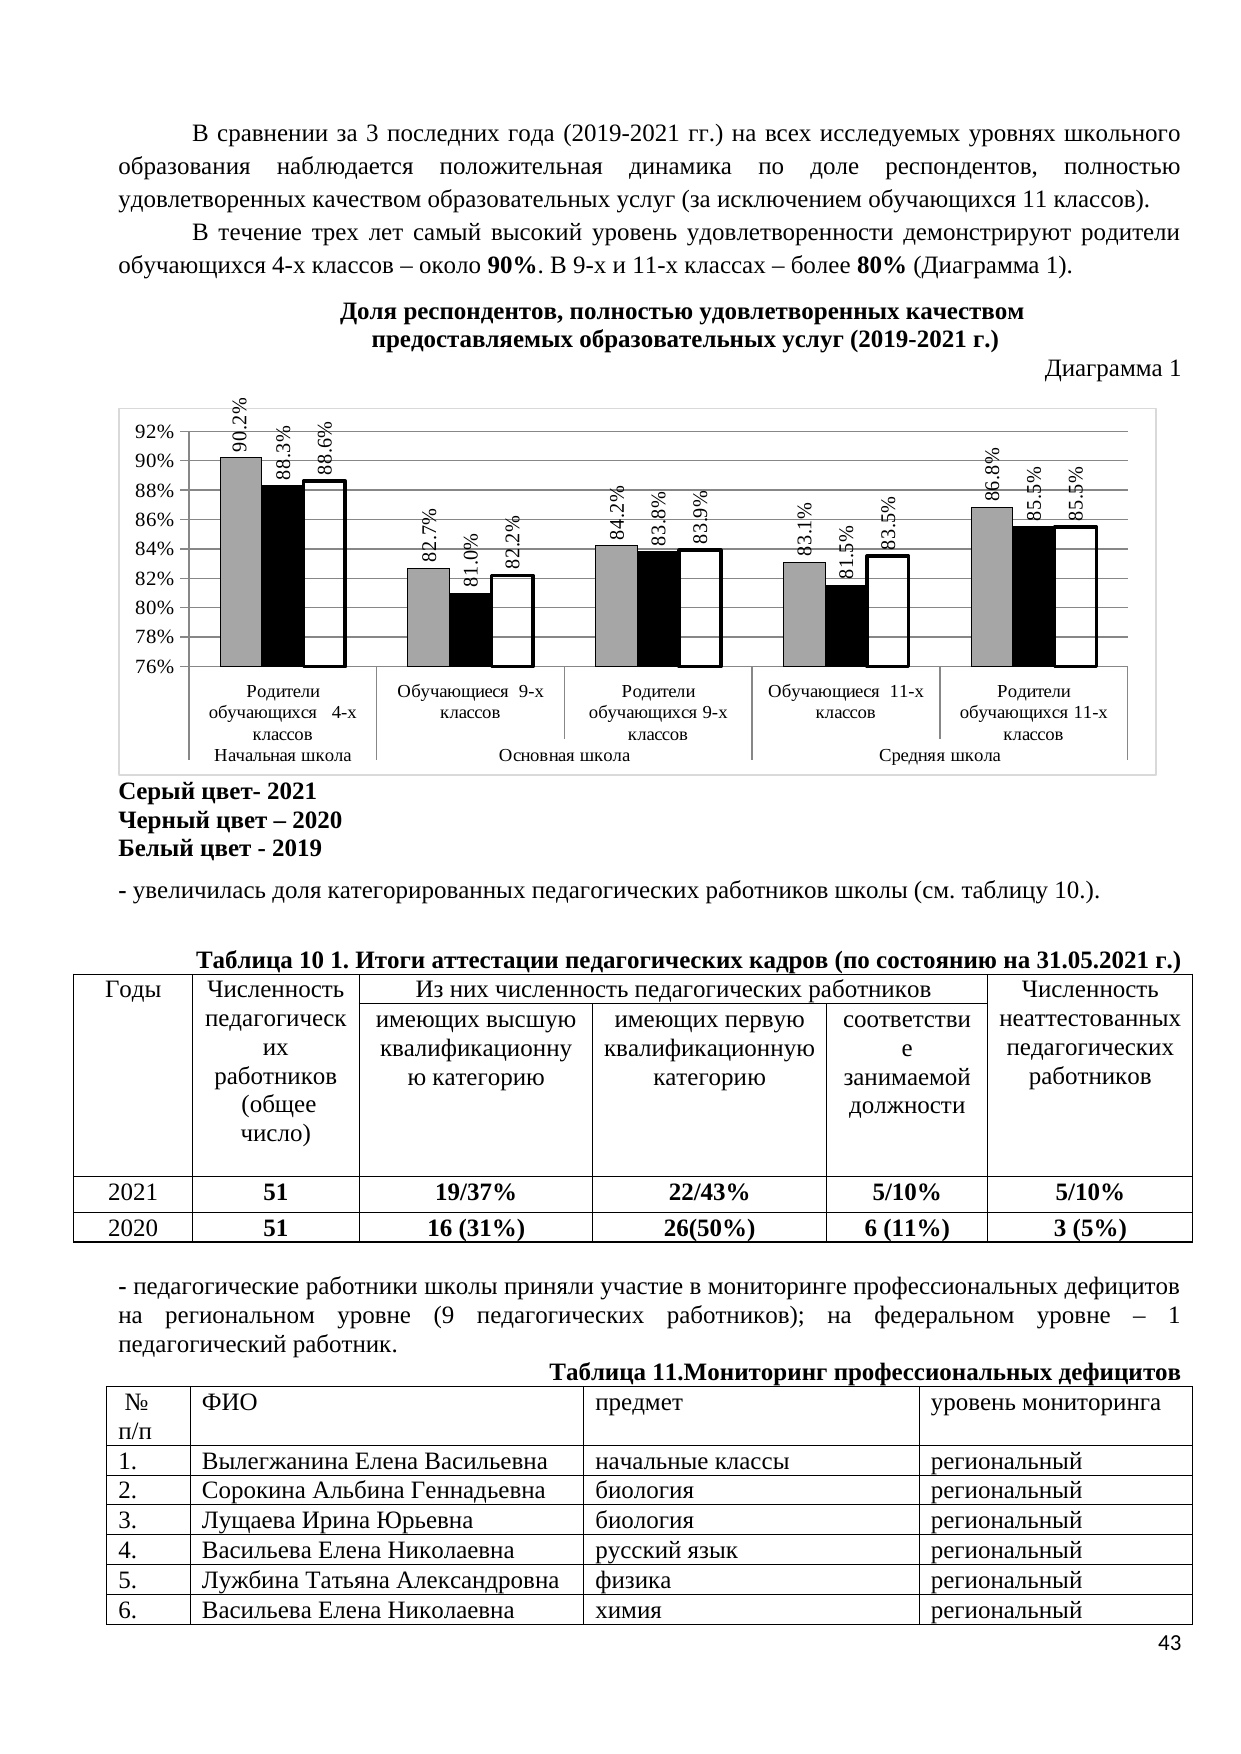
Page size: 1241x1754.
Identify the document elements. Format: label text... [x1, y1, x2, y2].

table_cell 22/43% [593, 1177, 826, 1212]
table_cell Лужбина Татьяна Александровна [191, 1565, 583, 1594]
table_header Из них численность педагогических работников [360, 975, 987, 1003]
table_cell региональный [920, 1595, 1192, 1623]
table_cell 6. [107, 1595, 190, 1623]
table_header Годы [74, 975, 192, 1176]
table_cell соответствие занимаемой должности [827, 1004, 987, 1176]
table_cell биология [584, 1505, 919, 1534]
table_cell русский язык [584, 1535, 919, 1564]
text предоставляемых образовательных услуг (2019-2021 г.) [118, 324, 1240, 353]
table_header № п/п [107, 1387, 190, 1445]
table_cell химия [584, 1595, 919, 1623]
table_cell 6 (11%) [827, 1213, 987, 1241]
table_cell 2. [107, 1476, 190, 1504]
table_cell региональный [920, 1446, 1192, 1474]
text Таблица 10 1. Итоги аттестации педагогических кадров (по состоянию на 31.05.2021 г.) [118, 945, 1181, 973]
table_cell 4. [107, 1535, 190, 1564]
table_header Численность педагогических работников (общее число) [193, 975, 359, 1176]
table_cell 26(50%) [593, 1213, 826, 1241]
table_cell 5. [107, 1565, 190, 1594]
text Таблица 11.Мониторинг профессиональных дефицитов [118, 1357, 1181, 1386]
table_cell 5/10% [988, 1177, 1192, 1212]
table_cell региональный [920, 1505, 1192, 1534]
table_cell 19/37% [360, 1177, 592, 1212]
table_cell 5/10% [827, 1177, 987, 1212]
table_header уровень мониторинга [920, 1387, 1192, 1445]
table_cell региональный [920, 1535, 1192, 1564]
table_cell региональный [920, 1565, 1192, 1594]
text В сравнении за 3 последних года (2019-2021 гг.) на всех исследуемых уровнях школьного образования наблюдается положительная динамика по доле респондентов, полностью удовлетворенных качеством образовательных услуг (за исключением обучающихся 11 классов). [118, 118, 1182, 213]
table_cell 2020 [74, 1213, 192, 1241]
table_cell Васильева Елена Николаевна [191, 1595, 583, 1623]
table_cell региональный [920, 1476, 1192, 1504]
table_header Численность неаттестованных педагогических работников [988, 975, 1192, 1176]
table_header ФИО [191, 1387, 583, 1445]
table_cell 51 [193, 1213, 359, 1241]
table_header предмет [584, 1387, 919, 1445]
text Серый цвет- 2021 [118, 776, 1240, 805]
text - педагогические работники школы приняли участие в мониторинге профессиональных дефицитов на региональном уровне (9 педагогических работников); на федеральном уровне – 1 педагогический работник. [118, 1271, 1181, 1357]
table_cell 3 (5%) [988, 1213, 1192, 1241]
table_cell физика [584, 1565, 919, 1594]
table_cell Вылегжанина Елена Васильевна [191, 1446, 583, 1474]
table_cell биология [584, 1476, 919, 1504]
table_cell 16 (31%) [360, 1213, 592, 1241]
table_cell начальные классы [584, 1446, 919, 1474]
text Черный цвет – 2020 [118, 805, 1240, 833]
text Белый цвет - 2019 [118, 833, 1240, 862]
table_cell имеющих высшую квалификационную категорию [360, 1004, 592, 1176]
table_cell Лущаева Ирина Юрьевна [191, 1505, 583, 1534]
text В течение трех лет самый высокий уровень удовлетворенности демонстрируют родители обучающихся 4-х классов – около 90%. В 9-х и 11-х классах – более 80% (Диаграмма 1). [118, 217, 1182, 279]
table_cell Сорокина Альбина Геннадьевна [191, 1476, 583, 1504]
table_cell 51 [193, 1177, 359, 1212]
table_cell 2021 [74, 1177, 192, 1212]
table_cell имеющих первую квалификационную категорию [593, 1004, 826, 1176]
text Доля респондентов, полностью удовлетворенных качеством [118, 296, 1240, 324]
table_cell Васильева Елена Николаевна [191, 1535, 583, 1564]
table_cell 1. [107, 1446, 190, 1474]
table_cell 3. [107, 1505, 190, 1534]
text Диаграмма 1 [59, 353, 1181, 382]
text - увеличилась доля категорированных педагогических работников школы (см. таблицу 10.). [118, 875, 1240, 903]
